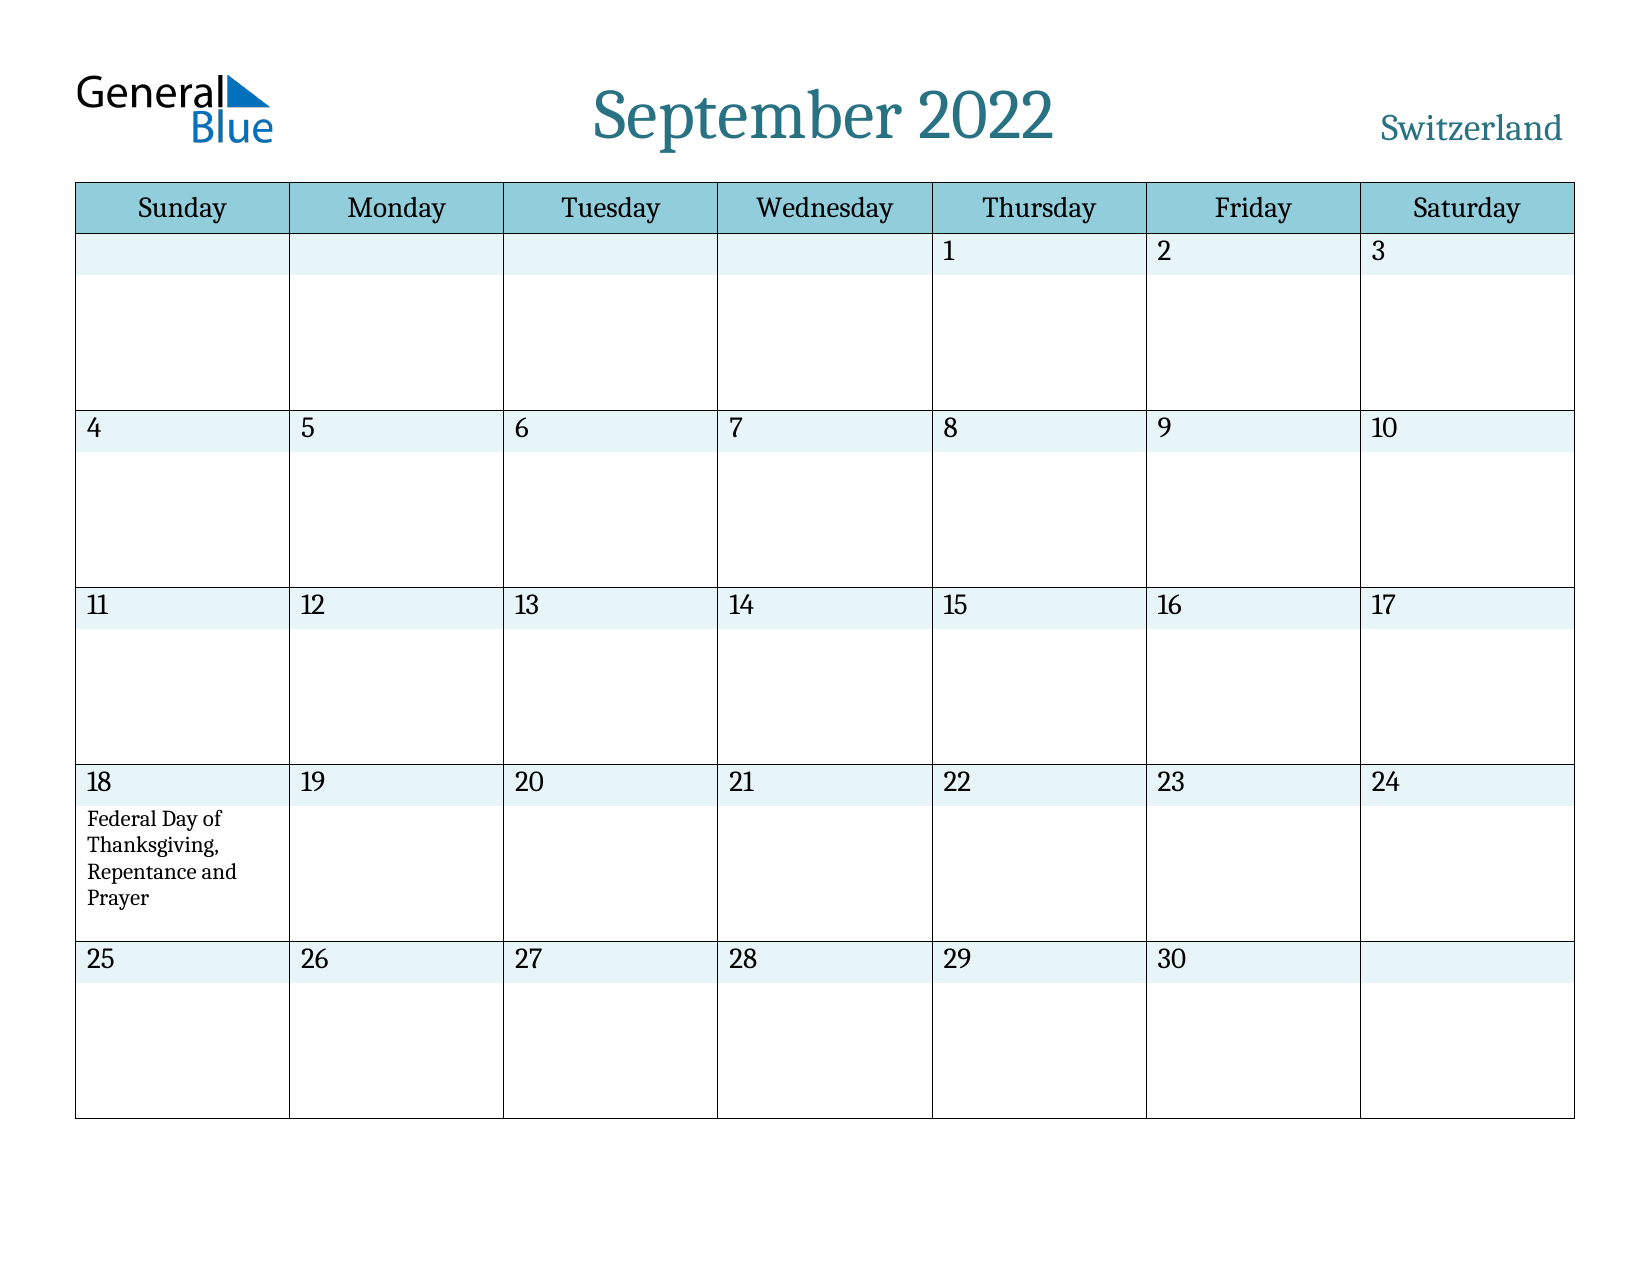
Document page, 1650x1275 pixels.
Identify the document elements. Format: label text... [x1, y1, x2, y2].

table_cell 3 [1361, 234, 1574, 275]
table_cell Saturday [1361, 183, 1574, 233]
table_cell [718, 983, 932, 1118]
table_header [76, 75, 503, 182]
table_cell [718, 452, 932, 587]
table_cell [933, 983, 1146, 1118]
table_cell [933, 452, 1146, 587]
table_header Switzerland [1146, 75, 1574, 182]
table_cell [290, 806, 503, 941]
table_cell 30 [1147, 942, 1360, 983]
table_cell 5 [290, 411, 503, 452]
table_cell 12 [290, 588, 503, 629]
table_cell [290, 629, 503, 764]
table_cell Monday [290, 183, 503, 233]
table_cell [718, 806, 932, 941]
table_cell [1361, 275, 1574, 410]
table_cell 29 [933, 942, 1146, 983]
table_cell 4 [76, 411, 289, 452]
table_cell [718, 234, 932, 275]
table_cell [76, 234, 289, 275]
table_cell 14 [718, 588, 932, 629]
table_cell 9 [1147, 411, 1360, 452]
table_cell 28 [718, 942, 932, 983]
picture [77, 75, 273, 143]
table_cell [290, 452, 503, 587]
table_cell [718, 629, 932, 764]
table_cell [504, 452, 717, 587]
table_cell 23 [1147, 765, 1360, 806]
table_cell 1 [933, 234, 1146, 275]
table_cell [1147, 452, 1360, 587]
table_cell Tuesday [504, 183, 717, 233]
table_cell 26 [290, 942, 503, 983]
table_cell [76, 275, 289, 410]
table_cell [1361, 806, 1574, 941]
table_cell [718, 275, 932, 410]
table_cell 24 [1361, 765, 1574, 806]
table_cell 17 [1361, 588, 1574, 629]
table_cell [933, 275, 1146, 410]
table_cell 20 [504, 765, 717, 806]
table_cell [76, 629, 289, 764]
table_cell 10 [1361, 411, 1574, 452]
table_cell 18 [76, 765, 289, 806]
table_cell [1361, 629, 1574, 764]
table_cell [504, 234, 717, 275]
table_cell 8 [933, 411, 1146, 452]
table_cell [504, 806, 717, 941]
table_cell 27 [504, 942, 717, 983]
table_cell 2 [1147, 234, 1360, 275]
table_cell Thursday [933, 183, 1146, 233]
table_cell 13 [504, 588, 717, 629]
table_cell [290, 983, 503, 1118]
table_cell [1147, 806, 1360, 941]
table_cell [290, 234, 503, 275]
table_cell [1147, 629, 1360, 764]
table_cell 11 [76, 588, 289, 629]
table_cell [504, 275, 717, 410]
table_header September 2022 [504, 75, 1146, 182]
table_cell [1147, 275, 1360, 410]
table_cell [76, 983, 289, 1118]
table_cell 16 [1147, 588, 1360, 629]
table_cell [290, 275, 503, 410]
table_cell [1147, 983, 1360, 1118]
table_cell 25 [76, 942, 289, 983]
table_cell [504, 983, 717, 1118]
table_cell [1361, 983, 1574, 1118]
table_cell Sunday [76, 183, 289, 233]
table_cell [933, 629, 1146, 764]
table_cell 7 [718, 411, 932, 452]
table_cell [1361, 452, 1574, 587]
table_cell [1361, 942, 1574, 983]
table_cell 19 [290, 765, 503, 806]
table_cell 15 [933, 588, 1146, 629]
table_cell [933, 806, 1146, 941]
table_cell Wednesday [718, 183, 932, 233]
table_cell Friday [1147, 183, 1360, 233]
table_cell [76, 452, 289, 587]
table_cell [504, 629, 717, 764]
table_cell 22 [933, 765, 1146, 806]
table_cell 6 [504, 411, 717, 452]
table_cell Federal Day of Thanksgiving, Repentance and Prayer [76, 806, 289, 941]
table_cell 21 [718, 765, 932, 806]
